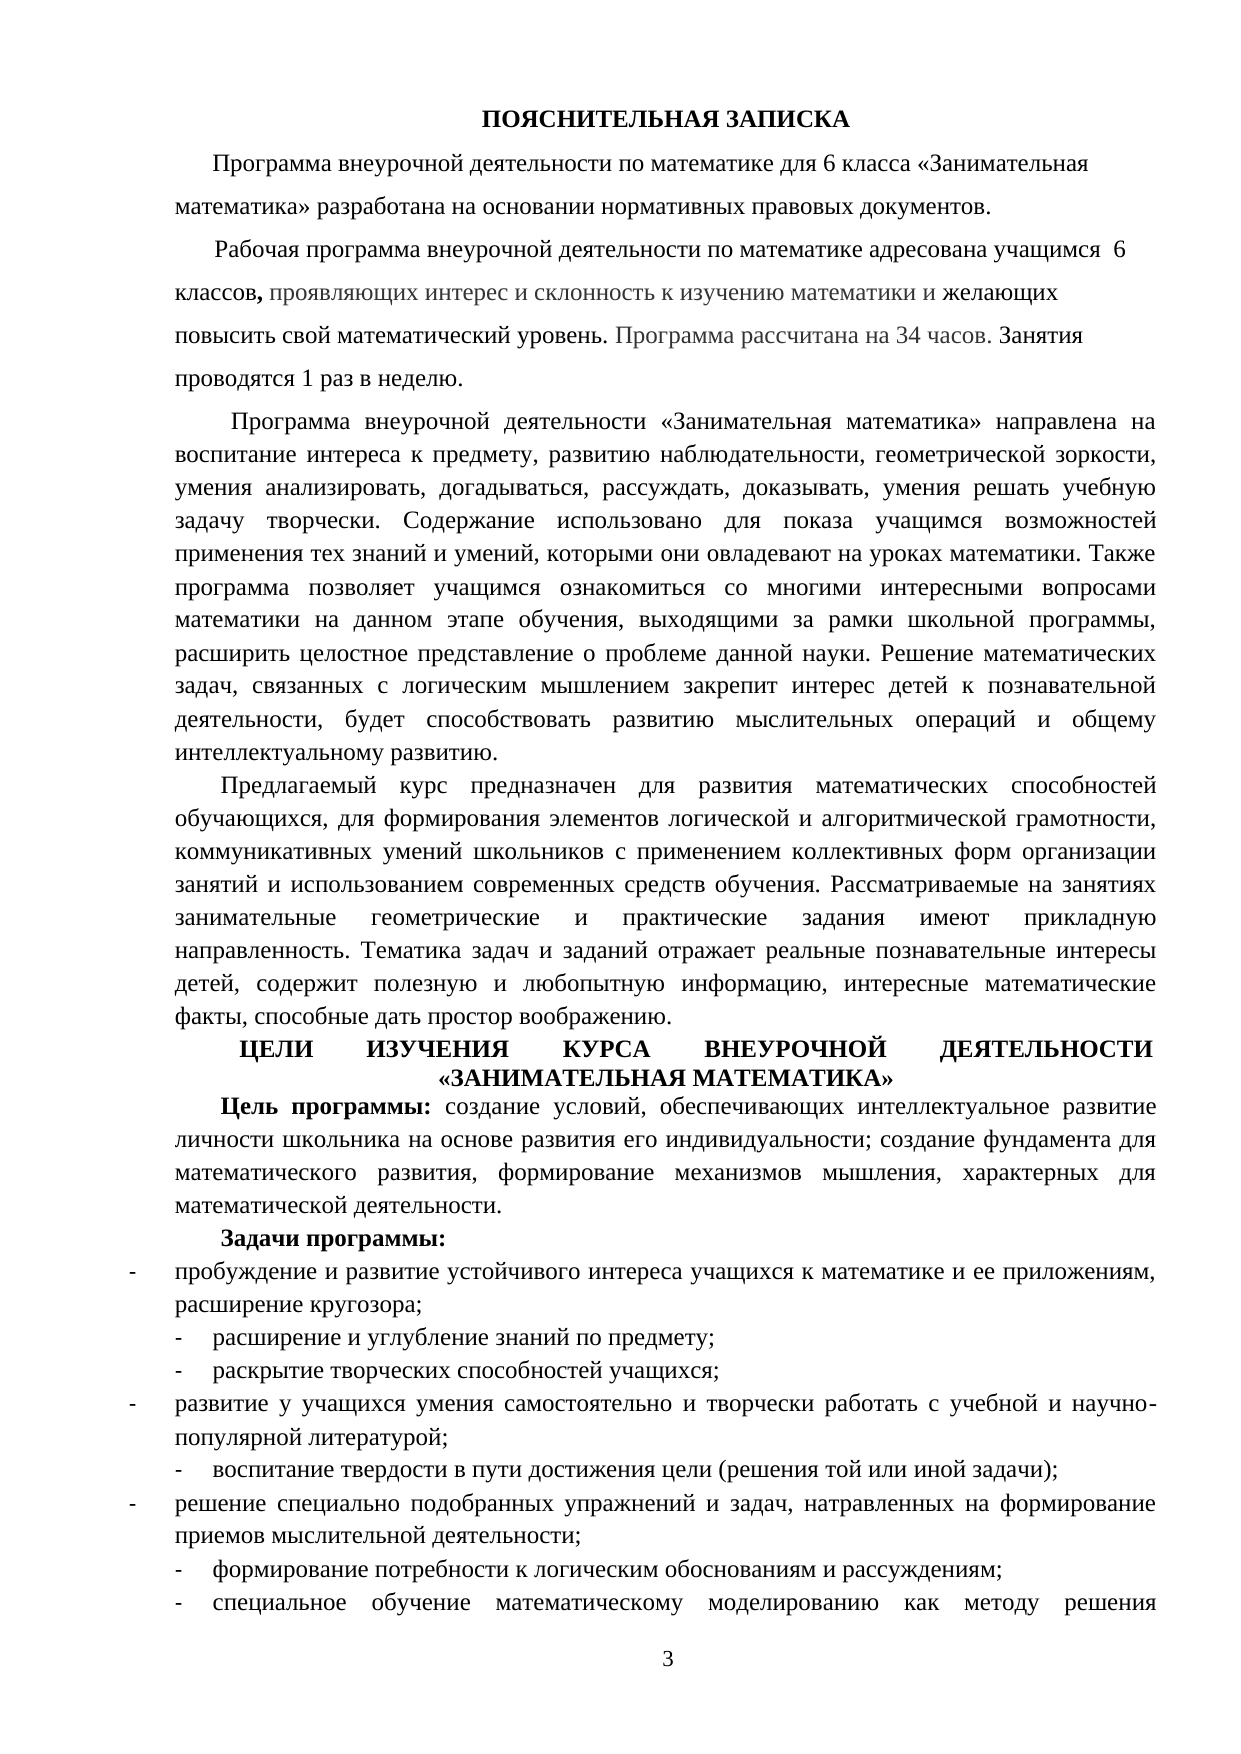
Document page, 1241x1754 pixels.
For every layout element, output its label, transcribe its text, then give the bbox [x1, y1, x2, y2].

text ЦЕЛИ ИЗУЧЕНИЯ КУРСА ВНЕУРОЧНОЙ ДЕЯТЕЛЬНОСТИ [174, 1034, 1157, 1063]
text Предлагаемый курс предназначен для развития математических способностей обучающихся, для формирования элементов логической и алгоритмической грамотности, коммуникативных умений школьников с применением коллективных форм организации занятий и использованием современных средств обучения. Рассматриваемые на занятиях занимательные геометрические и практические задания имеют прикладную направленность. Тематика задач и заданий отражает реальные познавательные интересы детей, содержит полезную и любопытную информацию, интересные математические факты, способные дать простор воображению. [174, 770, 1157, 1029]
list формирование потребности к логическим обоснованиям и рассуждениям; [174, 1554, 1157, 1582]
text Программа внеурочной деятельности по математике для 6 класса «Занимательная математика» разработана на основании нормативных правовых документов. [174, 148, 1157, 219]
text Задачи программы: [174, 1223, 1157, 1252]
text Рабочая программа внеурочной деятельности по математике адресована учащимся 6 классов, проявляющих интерес и склонность к изучению математики и желающих повысить свой математический уровень. Программа рассчитана на 34 часов. Занятия проводятся 1 раз в неделю. [174, 234, 1157, 392]
list развитие у учащихся умения самостоятельно и творчески работать с учебной и научнопопулярной литературой; [129, 1388, 1157, 1450]
list решение специально подобранных упражнений и задач, натравленных на формирование приемов мыслительной деятельности; [129, 1488, 1157, 1549]
text «ЗАНИМАТЕЛЬНАЯ МАТЕМАТИКА» [174, 1063, 1157, 1091]
list раскрытие творческих способностей учащихся; [174, 1356, 1157, 1384]
list пробуждение и развитие устойчивого интереса учащихся к математике и ее приложениям, расширение кругозора; [129, 1256, 1157, 1318]
text Программа внеурочной деятельности «Занимательная математика» направлена на воспитание интереса к предмету, развитию наблюдательности, геометрической зоркости, умения анализировать, догадываться, рассуждать, доказывать, умения решать учебную задачу творчески. Содержание использовано для показа учащимся возможностей применения тех знаний и умений, которыми они овладевают на уроках математики. Также программа позволяет учащимся ознакомиться со многими интересными вопросами математики на данном этапе обучения, выходящими за рамки школьной программы, расширить целостное представление о проблеме данной науки. Решение математических задач, связанных с логическим мышлением закрепит интерес детей к познавательной деятельности, будет способствовать развитию мыслительных операций и общему интеллектуальному развитию. [174, 406, 1157, 765]
text Цель программы: создание условий, обеспечивающих интеллектуальное развитие личности школьника на основе развития его индивидуальности; создание фундамента для математического развития, формирование механизмов мышления, характерных для математической деятельности. [174, 1091, 1157, 1219]
list воспитание твердости в пути достижения цели (решения той или иной задачи); [174, 1454, 1157, 1483]
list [174, 1587, 1157, 1615]
list расширение и углубление знаний по предмету; [174, 1322, 1157, 1351]
text ПОЯСНИТЕЛЬНАЯ ЗАПИСКА [174, 104, 1157, 133]
